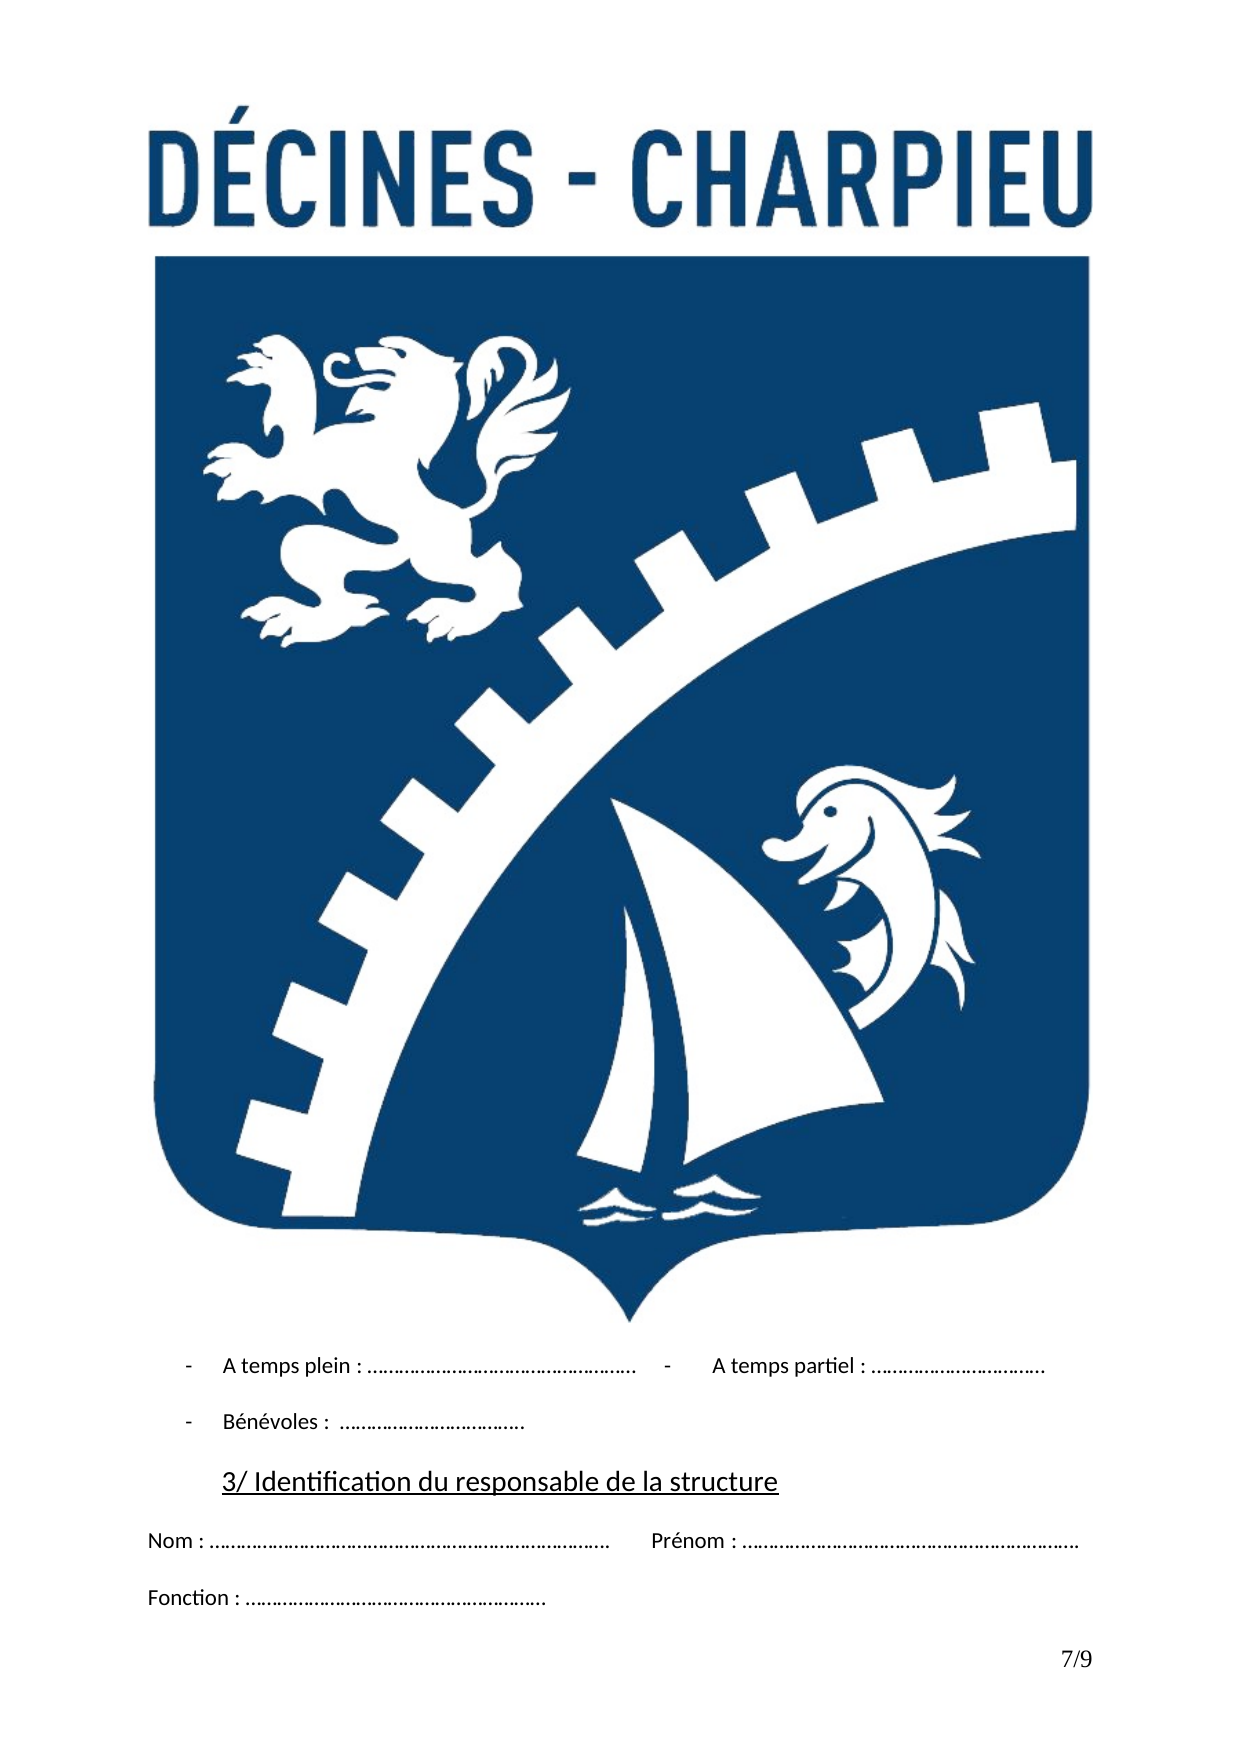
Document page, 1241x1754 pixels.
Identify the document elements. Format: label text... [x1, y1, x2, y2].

text 3/ Identification du responsable de la structure [148, 1463, 1092, 1498]
list Bénévoles : …………………………….. [185, 1407, 1092, 1435]
list A temps plein : …………………………………………… - A temps partiel : …………………………… [185, 1351, 1092, 1379]
picture [147, 102, 1093, 1323]
text Nom : …………………………………………………………………. Prénom : ………………………………………………………. [148, 1527, 1092, 1554]
text Fonction : ………………………………………………… [148, 1583, 1092, 1611]
